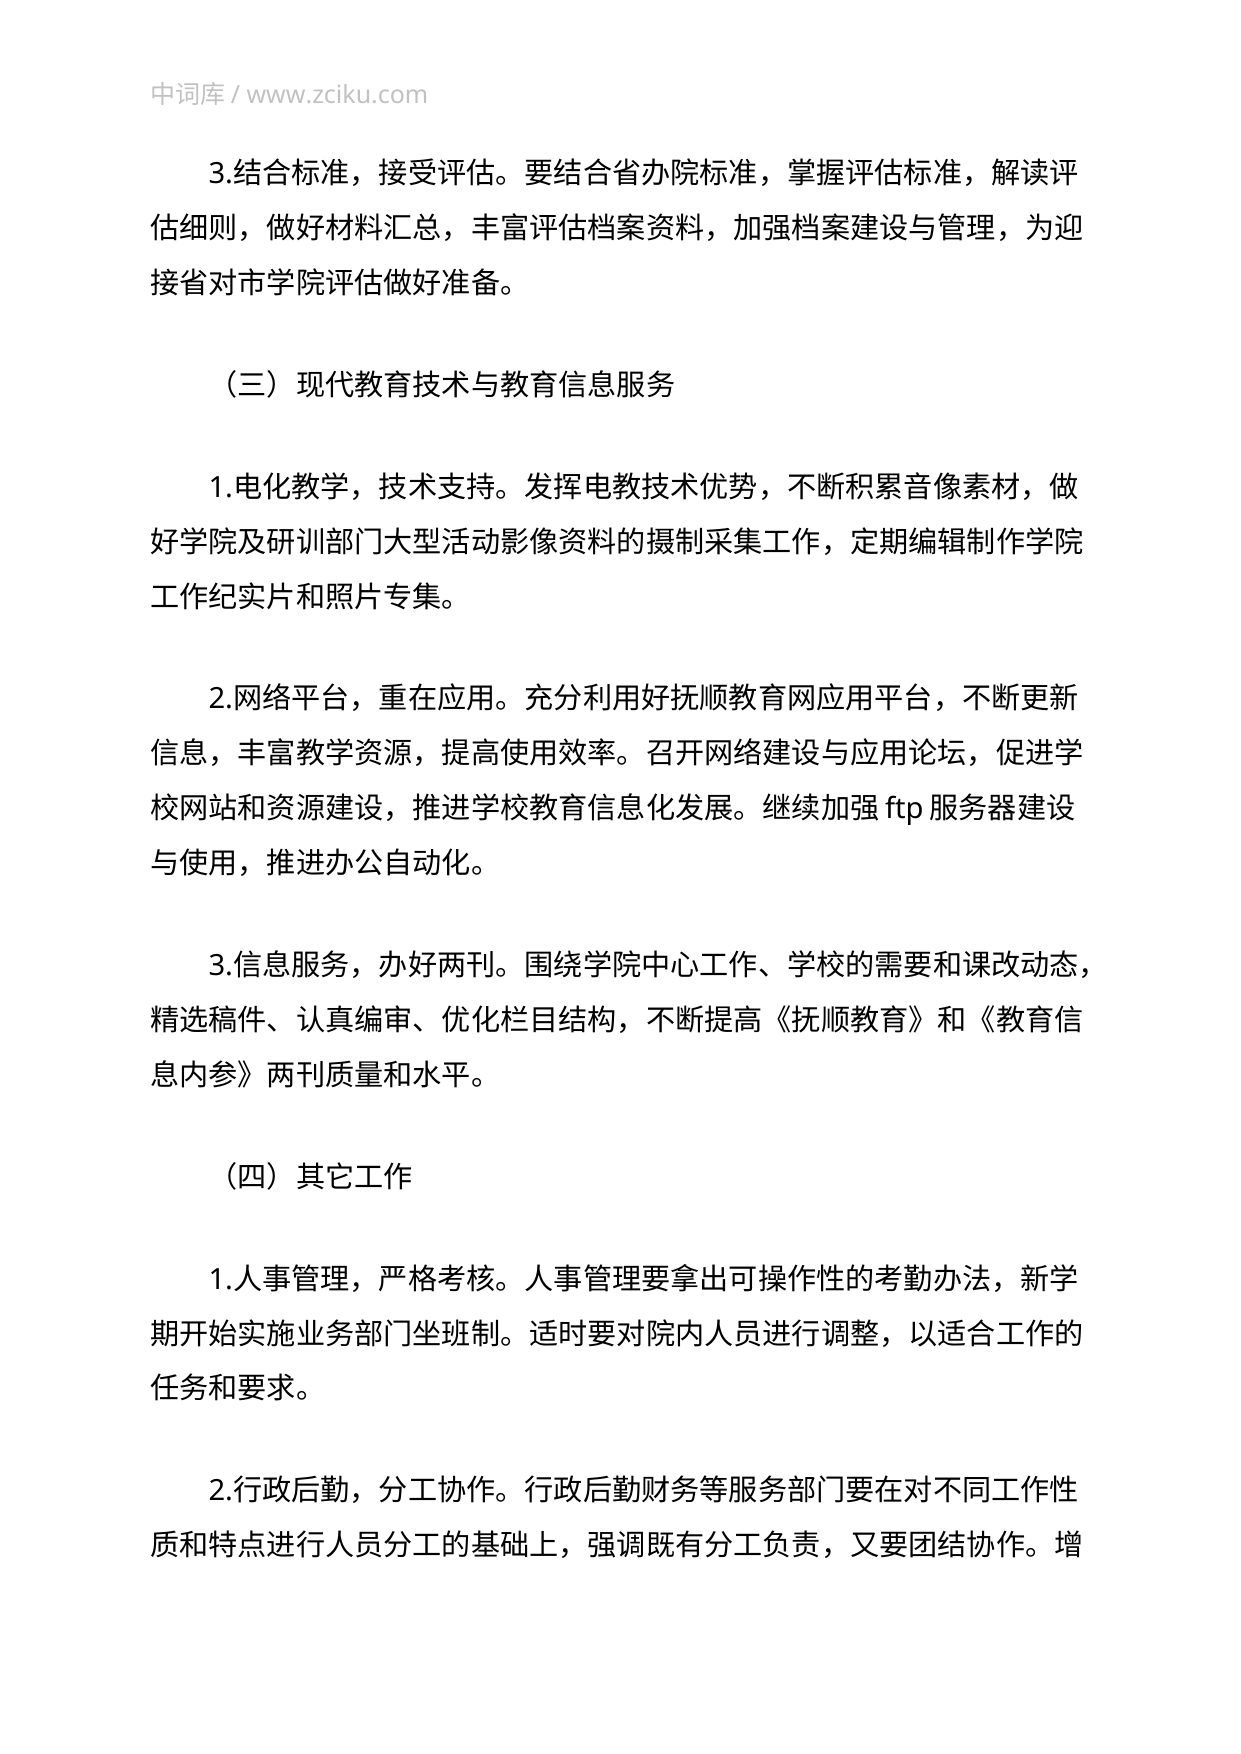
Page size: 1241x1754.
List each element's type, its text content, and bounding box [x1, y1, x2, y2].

text 1.人事管理，严格考核。人事管理要拿出可操作性的考勤办法，新学期开始实施业务部门坐班制。适时要对院内人员进行调整，以适合工作的任务和要求。 [150, 1255, 1090, 1407]
text 3.信息服务，办好两刊。围绕学院中心工作、学校的需要和课改动态，精选稿件、认真编审、优化栏目结构，不断提高《抚顺教育》和《教育信息内参》两刊质量和水平。 [150, 942, 1090, 1094]
text 1.电化教学，技术支持。发挥电教技术优势，不断积累音像素材，做好学院及研训部门大型活动影像资料的摄制采集工作，定期编辑制作学院工作纪实片和照片专集。 [150, 463, 1090, 616]
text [150, 1467, 1090, 1564]
text （三）现代教育技术与教育信息服务 [150, 362, 1090, 404]
text 2.网络平台，重在应用。充分利用好抚顺教育网应用平台，不断更新信息，丰富教学资源，提高使用效率。召开网络建设与应用论坛，促进学校网站和资源建设，推进学校教育信息化发展。继续加强ftp服务器建设与使用，推进办公自动化。 [150, 675, 1090, 882]
text （四）其它工作 [150, 1153, 1090, 1196]
text 3.结合标准，接受评估。要结合省办院标准，掌握评估标准，解读评估细则，做好材料汇总，丰富评估档案资料，加强档案建设与管理，为迎接省对市学院评估做好准备。 [150, 150, 1090, 302]
